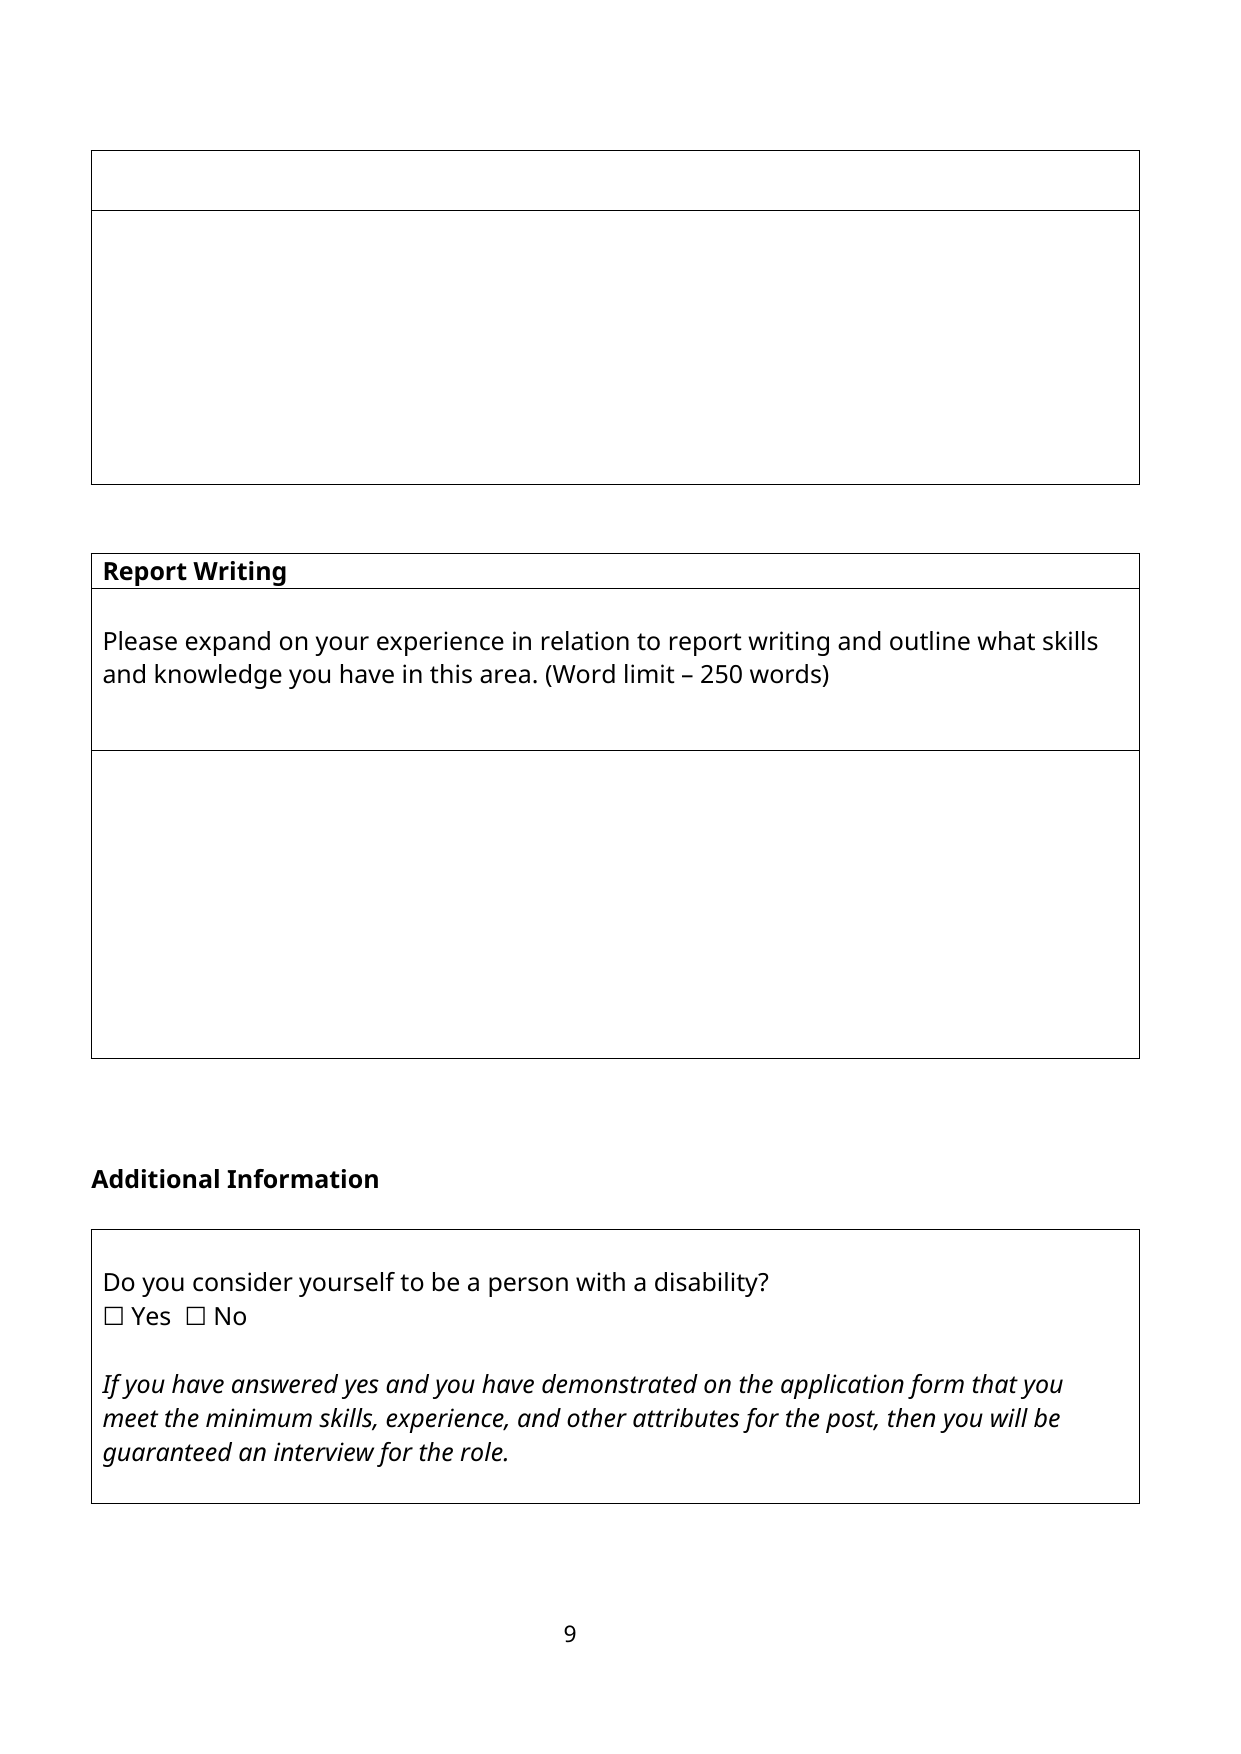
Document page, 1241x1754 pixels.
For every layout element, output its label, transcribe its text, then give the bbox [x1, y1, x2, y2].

table_cell [92, 211, 1139, 484]
text Additional Information [91, 1161, 1124, 1195]
table_header Do you consider yourself to be a person with a disability? Yes No If you have answered yes and you have demonstrated on the application form that you meet the minimum skills, experience, and other attributes for the post, then you will be guaranteed an interview for the role. [92, 1230, 1139, 1503]
table_header Report Writing [92, 554, 1139, 588]
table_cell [92, 151, 1139, 210]
table_cell [92, 751, 1139, 1058]
table_cell Please expand on your experience in relation to report writing and outline what skills and knowledge you have in this area. (Word limit – 250 words) [92, 589, 1139, 750]
